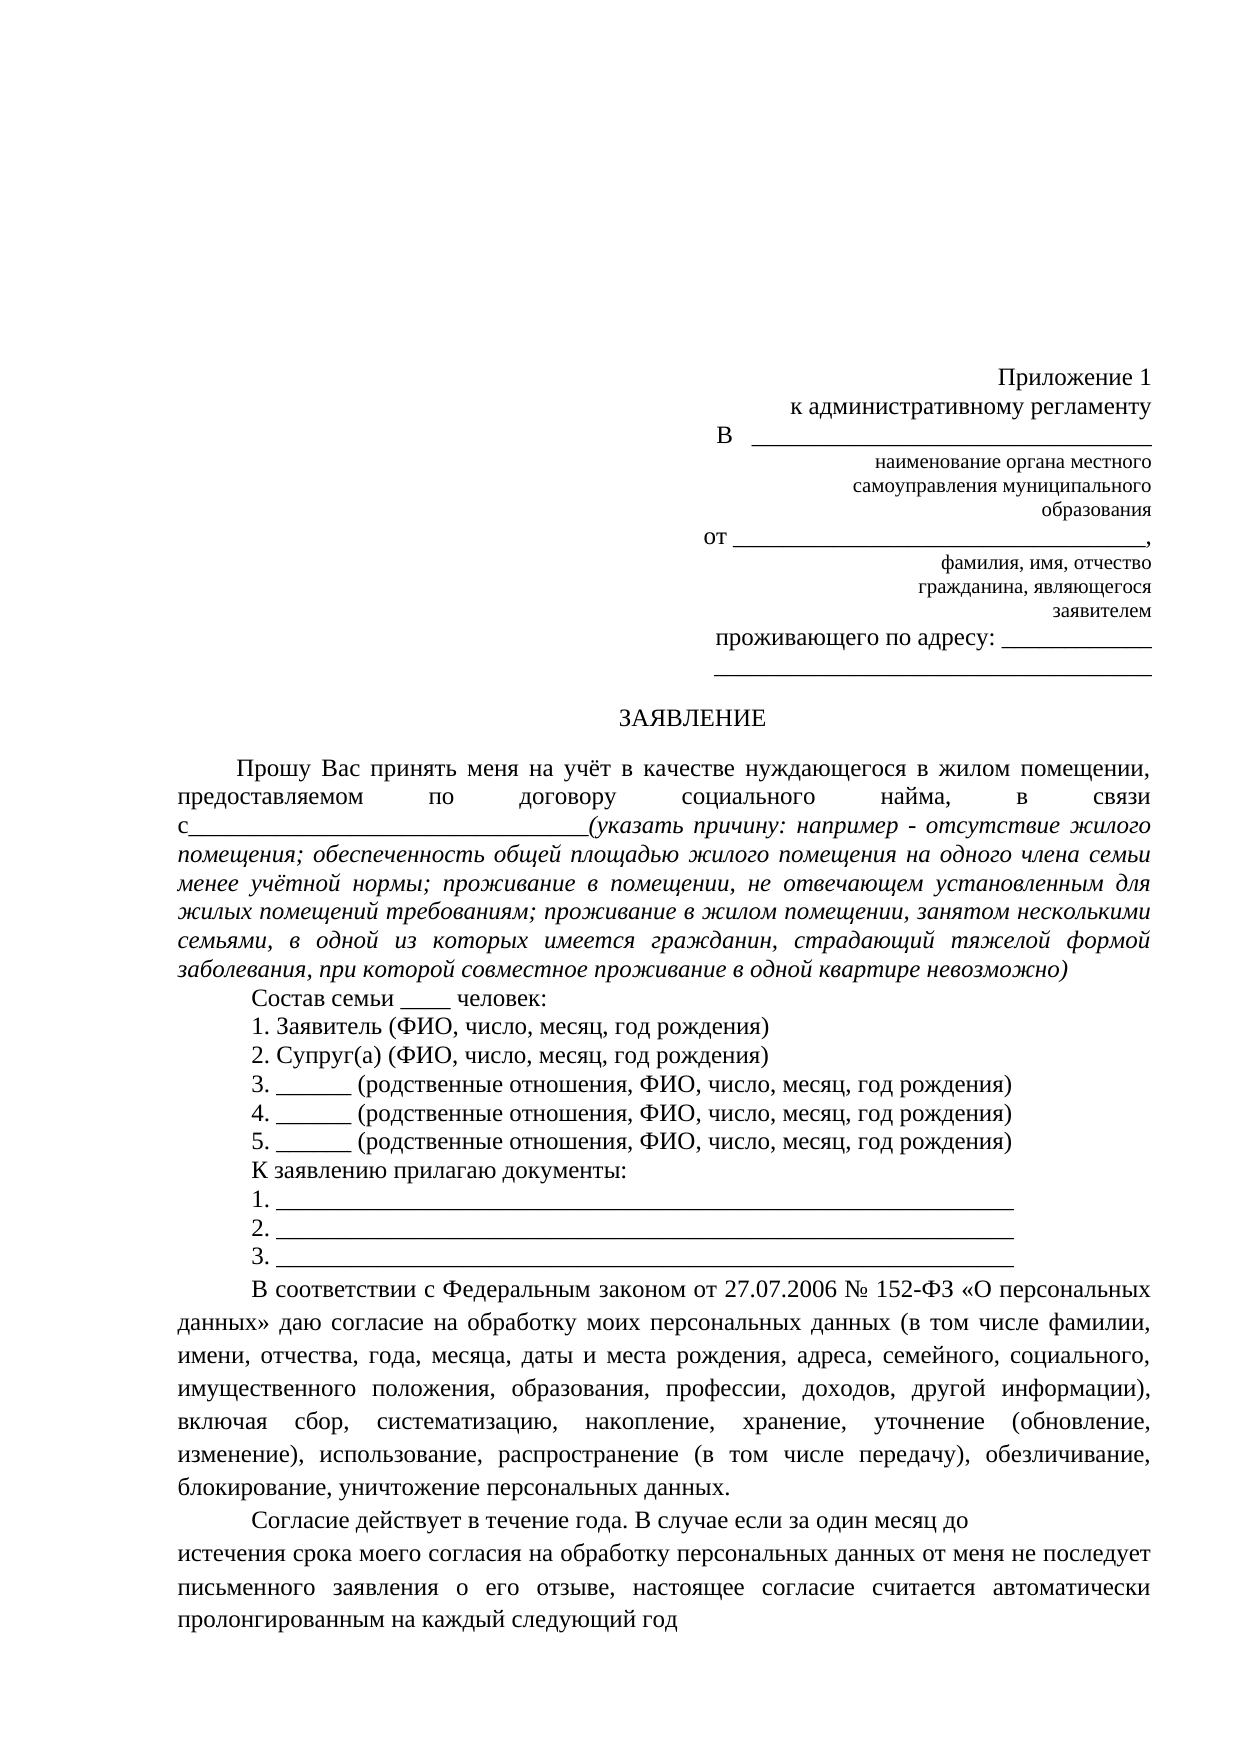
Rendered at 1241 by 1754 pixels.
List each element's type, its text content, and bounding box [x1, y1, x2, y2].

text самоуправления муниципального [177, 473, 1152, 497]
text ЗАЯВЛЕНИЕ [177, 703, 1152, 732]
text фамилия, имя, отчество [177, 550, 1152, 574]
text К заявлению прилагаю документы: [177, 1155, 1152, 1184]
text Приложение 1 [177, 362, 1152, 391]
text Состав семьи ____ человек: [177, 983, 1152, 1011]
text Согласие действует в течение года. В случае если за один месяц до [177, 1506, 1152, 1534]
text ___________________________________ [177, 651, 1152, 679]
text В соответствии с Федеральным законом от 27.07.2006 № 152-ФЗ «О персональных данных» даю согласие на обработку моих персональных данных (в том числе фамилии, имени, отчества, года, месяца, даты и места рождения, адреса, семейного, социального, имущественного положения, образования, профессии, доходов, другой информации), включая сбор, систематизацию, накопление, хранение, уточнение (обновление, изменение), использование, распространение (в том числе передачу), обезличивание, блокирование, уничтожение персональных данных. [177, 1274, 1152, 1501]
text 1. ___________________________________________________________ [177, 1184, 1152, 1213]
text 4. ______ (родственные отношения, ФИО, число, месяц, год рождения) [177, 1098, 1152, 1126]
text 3. ______ (родственные отношения, ФИО, число, месяц, год рождения) [177, 1069, 1152, 1098]
text истечения срока моего согласия на обработку персональных данных от меня не последует письменного заявления о его отзыве, настоящее согласие считается автоматически пролонгированным на каждый следующий год [177, 1538, 1152, 1633]
text проживающего по адресу: ____________ [177, 622, 1152, 651]
text 3. ___________________________________________________________ [177, 1241, 1152, 1270]
text к административному регламенту [177, 391, 1152, 420]
text наименование органа местного [177, 449, 1152, 473]
text В ________________________________ [177, 420, 1152, 449]
text образования [177, 497, 1152, 521]
text 2. Супруг(а) (ФИО, число, месяц, год рождения) [177, 1040, 1152, 1069]
text 1. Заявитель (ФИО, число, месяц, год рождения) [177, 1011, 1152, 1040]
text 5. ______ (родственные отношения, ФИО, число, месяц, год рождения) [177, 1126, 1152, 1155]
text гражданина, являющегося [177, 574, 1152, 598]
text заявителем [177, 598, 1152, 622]
text 2. ___________________________________________________________ [177, 1213, 1152, 1241]
text от _________________________________, [177, 521, 1152, 550]
text Прошу Вас принять меня на учёт в качестве нуждающегося в жилом помещении, предоставляемом по договору социального найма, в связи с________________________________(указать причину: например - отсутствие жилого помещения; обеспеченность общей площадью жилого помещения на одного члена семьи менее учётной нормы; проживание в помещении, не отвечающем установленным для жилых помещений требованиям; проживание в жилом помещении, занятом несколькими семьями, в одной из которых имеется гражданин, страдающий тяжелой формой заболевания, при которой совместное проживание в одной квартире невозможно) [177, 753, 1152, 983]
